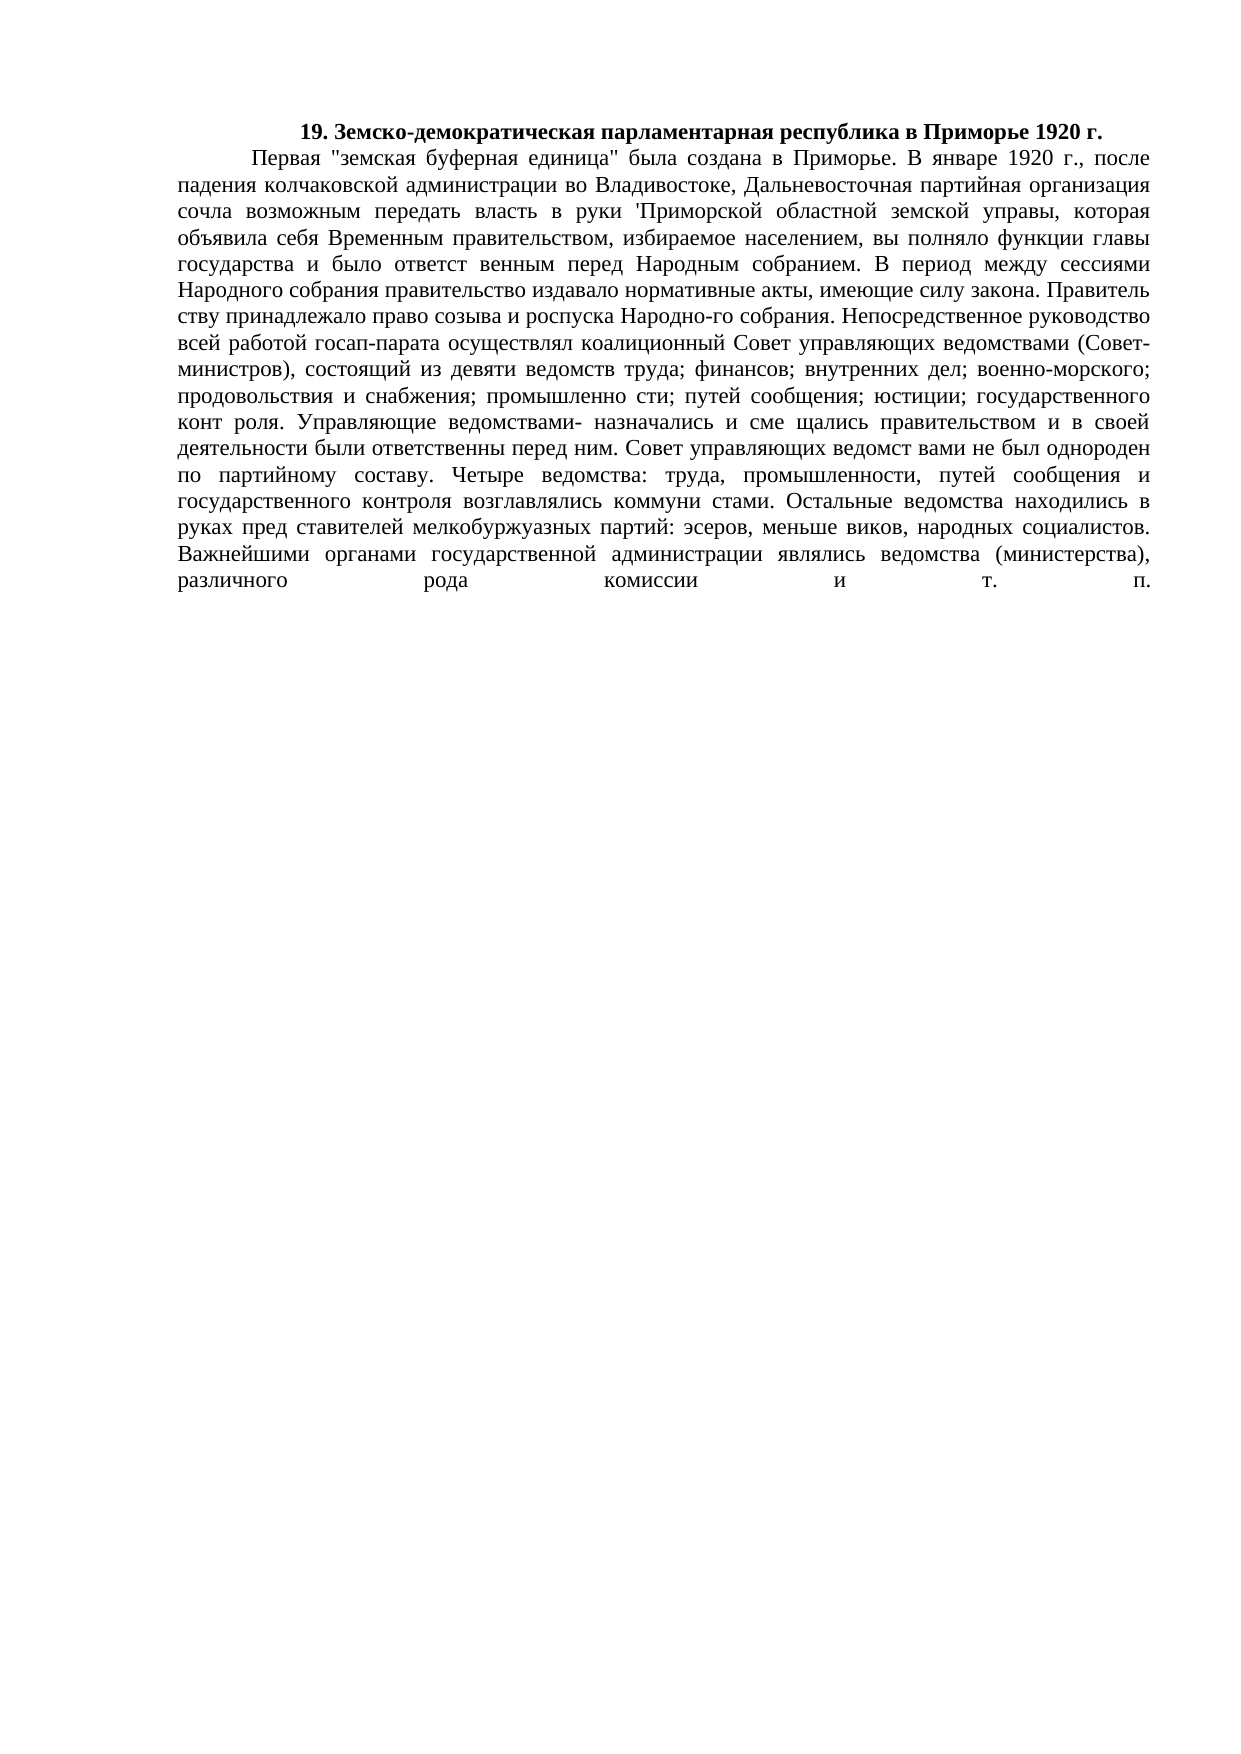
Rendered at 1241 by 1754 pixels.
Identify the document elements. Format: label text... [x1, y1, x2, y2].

text Первая "земская буферная единица" была создана в Приморье. В январе ., после падения колчаковской администрации во Владивостоке, Дальневосточная партийная организация сочла возможным передать власть в руки 'Приморской областной земской управы, которая объявила себя Временным правительством, избираемое населением, вы полняло функции главы государства и было ответст венным перед Народным собранием. В период между сессиями Народного собрания правительство издавало нормативные акты, имеющие силу закона. Правитель ству принадлежало право созыва и роспуска Народно-го собрания. Непосредственное руководство всей работой госап-парата осуществлял коалиционный Совет управляющих ведомствами (Совет- министров), состоящий из девяти ведомств труда; финансов; внутренних дел; военно-морского; продовольствия и снабжения; промышленно сти; путей сообщения; юстиции; государственного конт роля. Управляющие ведомствами- назначались и сме щались правительством и в своей деятельности были ответственны перед ним. Совет управляющих ведомст вами не был однороден по партийному составу. Четыре ведомства: труда, промышленности, путей сообщения и государственного контроля возглавлялись коммуни стами. Остальные ведомства находились в руках пред ставителей мелкобуржуазных партий: эсеров, меньше виков, народных социалистов. Важнейшими органами государственной администрации являлись ведомства (министерства), различного рода комиссии и т. п. [177, 144, 1152, 621]
text 19. Земско-демократическая парламентарная республика в Приморье . [177, 118, 1152, 144]
